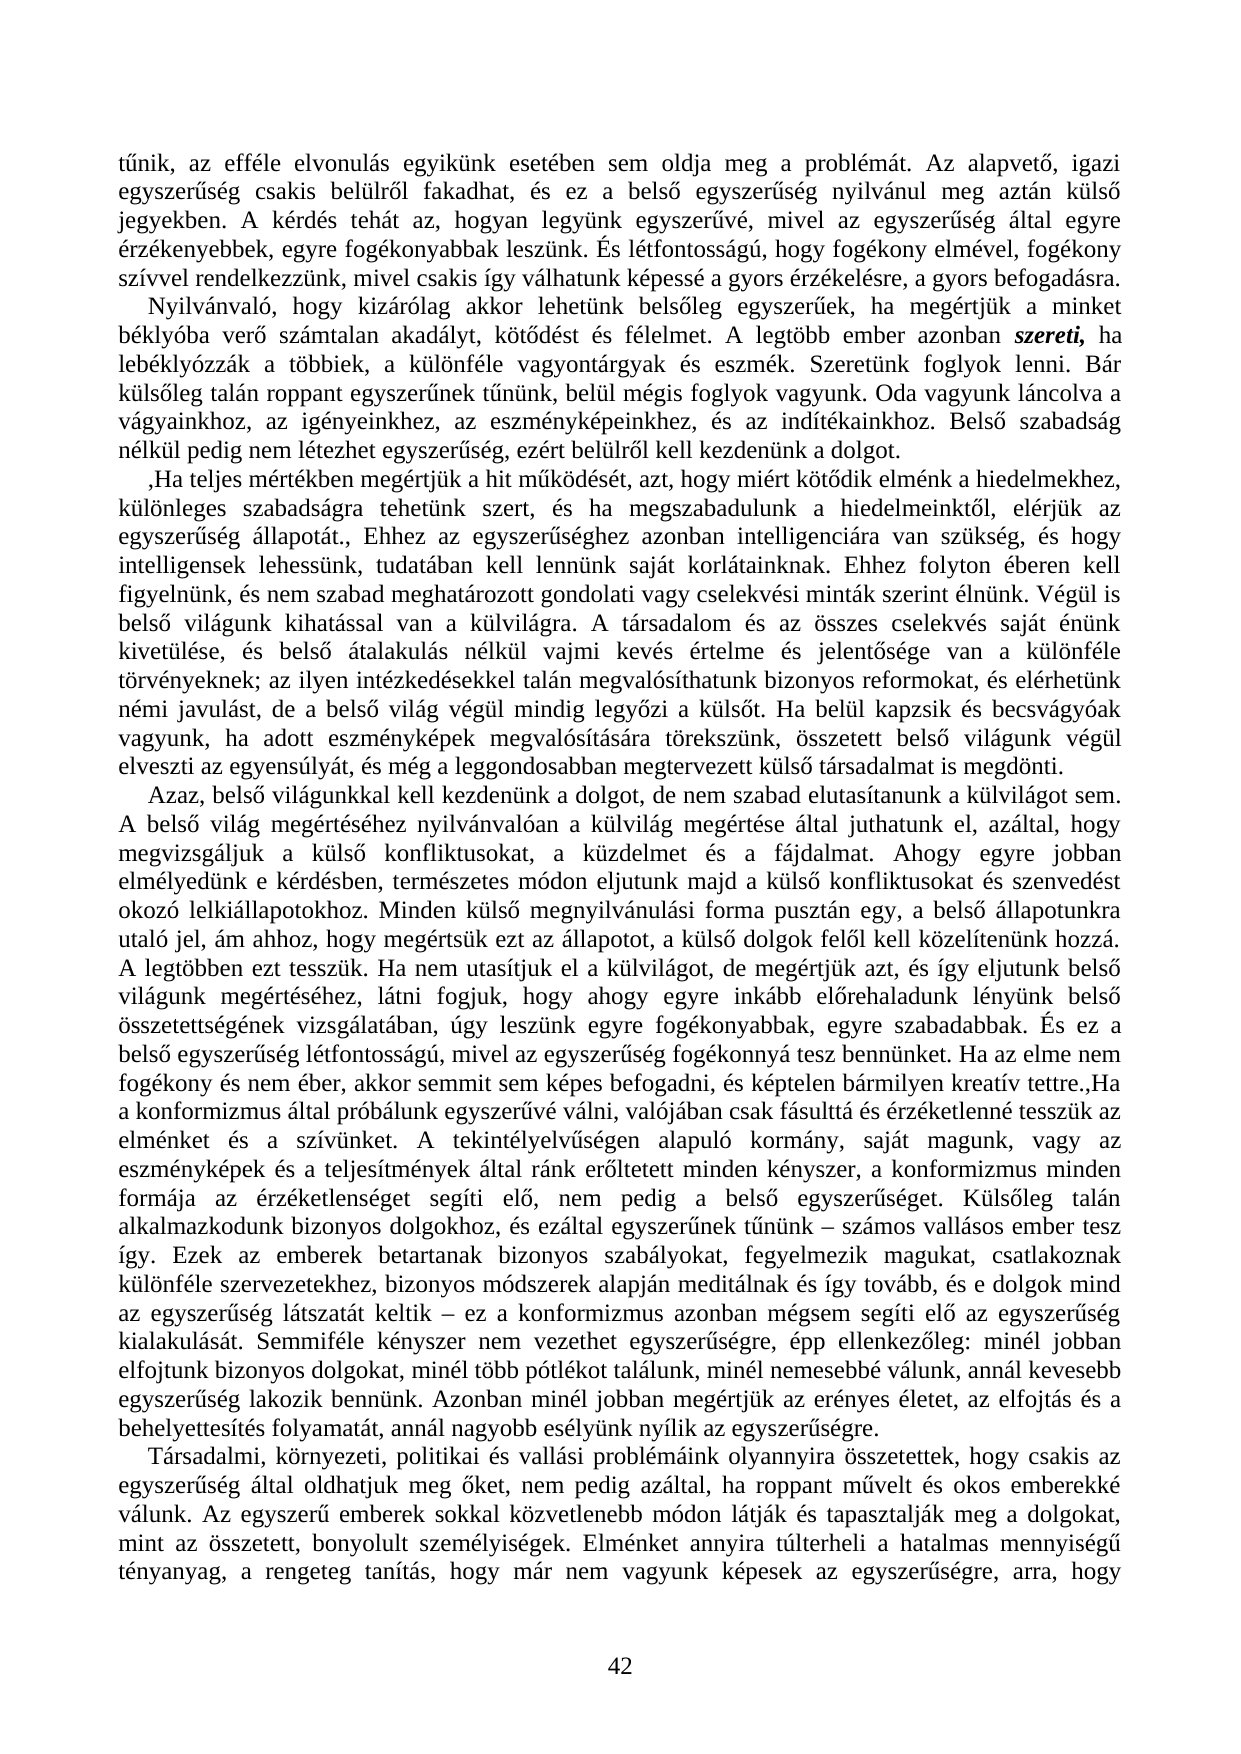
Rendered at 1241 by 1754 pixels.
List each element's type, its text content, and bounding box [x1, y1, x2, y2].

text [118, 148, 1122, 291]
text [118, 1441, 1122, 1585]
text ,Ha teljes mértékben megértjük a hit működését, azt, hogy miért kötődik elménk a hiedelmekhez, különleges szabadságra tehetünk szert, és ha megszabadulunk a hiedelmeinktől, elérjük az egyszerűség állapotát., Ehhez az egyszerűséghez azonban intelligenciára van szükség, és hogy intelligensek lehessünk, tudatában kell lennünk saját korlátainknak. Ehhez folyton éberen kell figyelnünk, és nem szabad meghatározott gondolati vagy cselekvési minták szerint élnünk. Végül is belső világunk kihatással van a külvilágra. A társadalom és az összes cselekvés saját énünk kivetülése, és belső átalakulás nélkül vajmi kevés értelme és jelentősége van a különféle törvényeknek; az ilyen intézkedésekkel talán megvalósíthatunk bizonyos reformokat, és elérhetünk némi javulást, de a belső világ végül mindig legyőzi a külsőt. Ha belül kapzsik és becsvágyóak vagyunk, ha adott eszményképek megvalósítására törekszünk, összetett belső világunk végül elveszti az egyensúlyát, és még a leggondosabban megtervezett külső társadalmat is megdönti. [118, 464, 1122, 780]
text Nyilvánvaló, hogy kizárólag akkor lehetünk belsőleg egyszerűek, ha megértjük a minket béklyóba verő számtalan akadályt, kötődést és félelmet. A legtöbb ember azonban szereti, ha lebéklyózzák a többiek, a különféle vagyontárgyak és eszmék. Szeretünk foglyok lenni. Bár külsőleg talán roppant egyszerűnek tűnünk, belül mégis foglyok vagyunk. Oda vagyunk láncolva a vágyainkhoz, az igényeinkhez, az eszményképeinkhez, és az indítékainkhoz. Belső szabadság nélkül pedig nem létezhet egyszerűség, ezért belülről kell kezdenünk a dolgot. [118, 291, 1122, 464]
text Azaz, belső világunkkal kell kezdenünk a dolgot, de nem szabad elutasítanunk a külvilágot sem. A belső világ megértéséhez nyilvánvalóan a külvilág megértése által juthatunk el, azáltal, hogy megvizsgáljuk a külső konfliktusokat, a küzdelmet és a fájdalmat. Ahogy egyre jobban elmélyedünk e kérdésben, természetes módon eljutunk majd a külső konfliktusokat és szenvedést okozó lelkiállapotokhoz. Minden külső megnyilvánulási forma pusztán egy, a belső állapotunkra utaló jel, ám ahhoz, hogy megértsük ezt az állapotot, a külső dolgok felől kell közelítenünk hozzá. A legtöbben ezt tesszük. Ha nem utasítjuk el a külvilágot, de megértjük azt, és így eljutunk belső világunk megértéséhez, látni fogjuk, hogy ahogy egyre inkább előrehaladunk lényünk belső összetettségének vizsgálatában, úgy leszünk egyre fogékonyabbak, egyre szabadabbak. És ez a belső egyszerűség létfontosságú, mivel az egyszerűség fogékonnyá tesz bennünket. Ha az elme nem fogékony és nem éber, akkor semmit sem képes befogadni, és képtelen bármilyen kreatív tettre.,Ha a konformizmus által próbálunk egyszerűvé válni, valójában csak fásulttá és érzéketlenné tesszük az elménket és a szívünket. A tekintélyelvűségen alapuló kormány, saját magunk, vagy az eszményképek és a teljesítmények által ránk erőltetett minden kényszer, a konformizmus minden formája az érzéketlenséget segíti elő, nem pedig a belső egyszerűséget. Külsőleg talán alkalmazkodunk bizonyos dolgokhoz, és ezáltal egyszerűnek tűnünk – számos vallásos ember tesz így. Ezek az emberek betartanak bizonyos szabályokat, fegyelmezik magukat, csatlakoznak különféle szervezetekhez, bizonyos módszerek alapján meditálnak és így tovább, és e dolgok mind az egyszerűség látszatát keltik – ez a konformizmus azonban mégsem segíti elő az egyszerűség kialakulását. Semmiféle kényszer nem vezethet egyszerűségre, épp ellenkezőleg: minél jobban elfojtunk bizonyos dolgokat, minél több pótlékot találunk, minél nemesebbé válunk, annál kevesebb egyszerűség lakozik bennünk. Azonban minél jobban megértjük az erényes életet, az elfojtás és a behelyettesítés folyamatát, annál nagyobb esélyünk nyílik az egyszerűségre. [118, 780, 1122, 1441]
